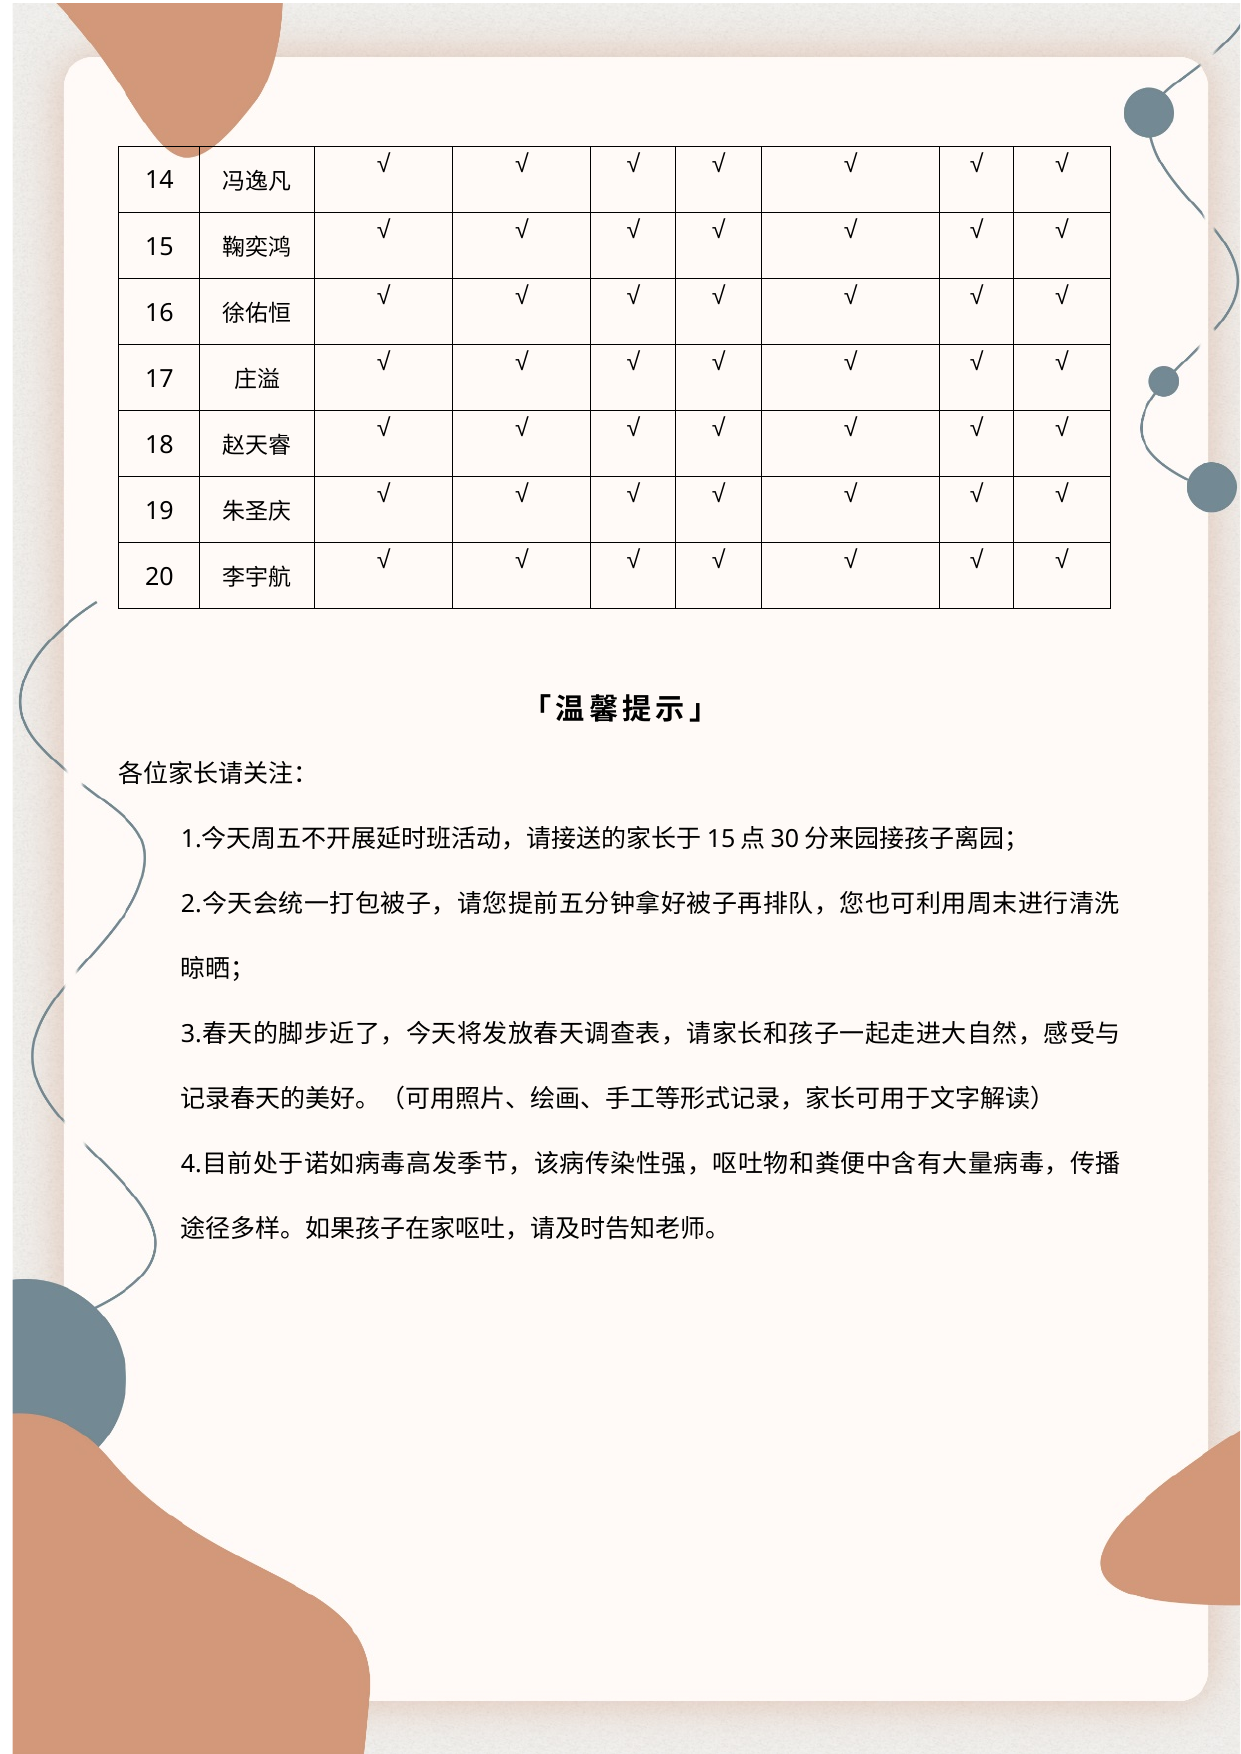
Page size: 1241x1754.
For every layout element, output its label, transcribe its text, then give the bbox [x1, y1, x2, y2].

list 4.目前处于诺如病毒高发季节，该病传染性强，呕吐物和粪便中含有大量病毒，传播途径多样。如果孩子在家呕吐，请及时告知老师。 [181, 1129, 1122, 1259]
table_cell 18 [119, 411, 199, 476]
table_cell √ [591, 411, 675, 476]
text 「温馨提示」 [118, 674, 1122, 739]
table_cell √ [315, 411, 452, 476]
table_cell √ [1014, 411, 1110, 476]
list 1.今天周五不开展延时班活动，请接送的家长于15点30分来园接孩子离园； [181, 804, 1122, 869]
table_cell √ [591, 345, 675, 410]
table_cell 16 [119, 279, 199, 344]
list 2.今天会统一打包被子，请您提前五分钟拿好被子再排队，您也可利用周末进行清洗晾晒； [181, 869, 1122, 999]
table_cell √ [762, 477, 939, 542]
text 各位家长请关注： [118, 739, 1122, 804]
table_cell √ [676, 477, 761, 542]
table_cell √ [315, 279, 452, 344]
table_cell 李宇航 [200, 543, 314, 608]
table_cell 14 [119, 147, 199, 212]
table_cell √ [591, 477, 675, 542]
table_cell √ [1014, 279, 1110, 344]
table_cell √ [315, 213, 452, 278]
table_cell √ [591, 543, 675, 608]
table_cell 19 [119, 477, 199, 542]
table_cell √ [676, 345, 761, 410]
table_cell √ [940, 477, 1013, 542]
table_cell √ [676, 279, 761, 344]
table_cell √ [1014, 477, 1110, 542]
table_cell √ [940, 543, 1013, 608]
table_cell √ [762, 147, 939, 212]
table_cell √ [1014, 147, 1110, 212]
table_cell √ [940, 411, 1013, 476]
table_cell 冯逸凡 [200, 147, 314, 212]
table_cell √ [676, 543, 761, 608]
table_cell √ [1014, 345, 1110, 410]
table_cell √ [453, 477, 590, 542]
table_cell √ [762, 345, 939, 410]
table_cell √ [591, 213, 675, 278]
table_cell √ [1014, 213, 1110, 278]
table_cell 赵天睿 [200, 411, 314, 476]
table_cell 鞠奕鸿 [200, 213, 314, 278]
table_cell √ [940, 213, 1013, 278]
table_cell √ [940, 345, 1013, 410]
table_cell √ [315, 477, 452, 542]
list 3.春天的脚步近了，今天将发放春天调查表，请家长和孩子一起走进大自然，感受与记录春天的美好。（可用照片、绘画、手工等形式记录，家长可用于文字解读） [181, 999, 1122, 1129]
picture [12, 3, 1241, 1754]
table_cell √ [453, 345, 590, 410]
table_cell √ [762, 411, 939, 476]
table_cell 20 [119, 543, 199, 608]
table_cell √ [453, 411, 590, 476]
table_cell 徐佑恒 [200, 279, 314, 344]
table_cell √ [762, 279, 939, 344]
table_cell √ [762, 213, 939, 278]
table_cell 17 [119, 345, 199, 410]
table_cell √ [676, 147, 761, 212]
table_cell √ [676, 411, 761, 476]
table_cell √ [453, 279, 590, 344]
table_cell √ [676, 213, 761, 278]
table_cell √ [591, 279, 675, 344]
table_cell √ [453, 213, 590, 278]
table_cell 15 [119, 213, 199, 278]
table_cell √ [453, 543, 590, 608]
table_cell 朱圣庆 [200, 477, 314, 542]
table_cell √ [1014, 543, 1110, 608]
table_cell √ [591, 147, 675, 212]
table_cell √ [315, 345, 452, 410]
table_cell √ [940, 279, 1013, 344]
table_cell 庄溢 [200, 345, 314, 410]
table_cell √ [315, 543, 452, 608]
table_cell √ [940, 147, 1013, 212]
table_cell √ [453, 147, 590, 212]
table_cell √ [762, 543, 939, 608]
table_cell √ [315, 147, 452, 212]
